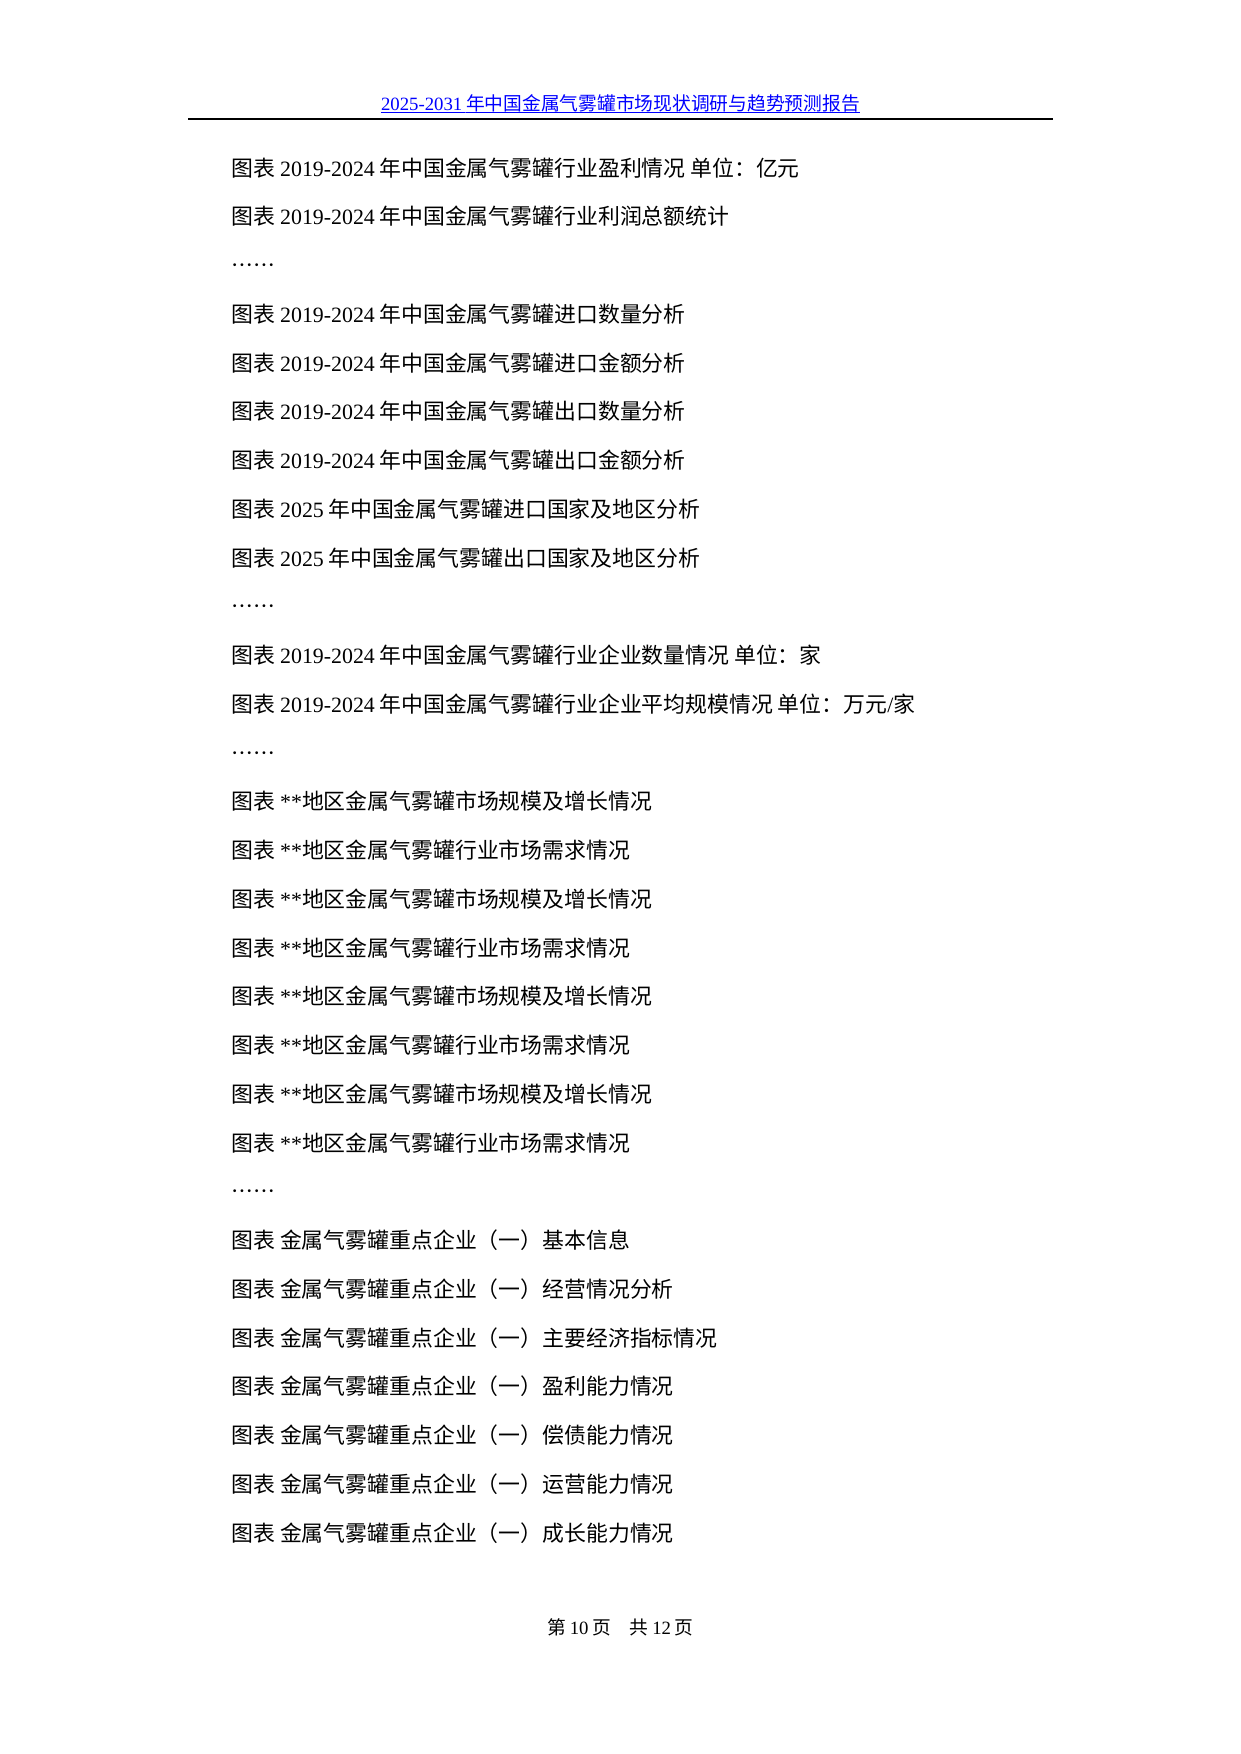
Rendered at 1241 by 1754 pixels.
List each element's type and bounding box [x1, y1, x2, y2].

text [187, 150, 1053, 1548]
